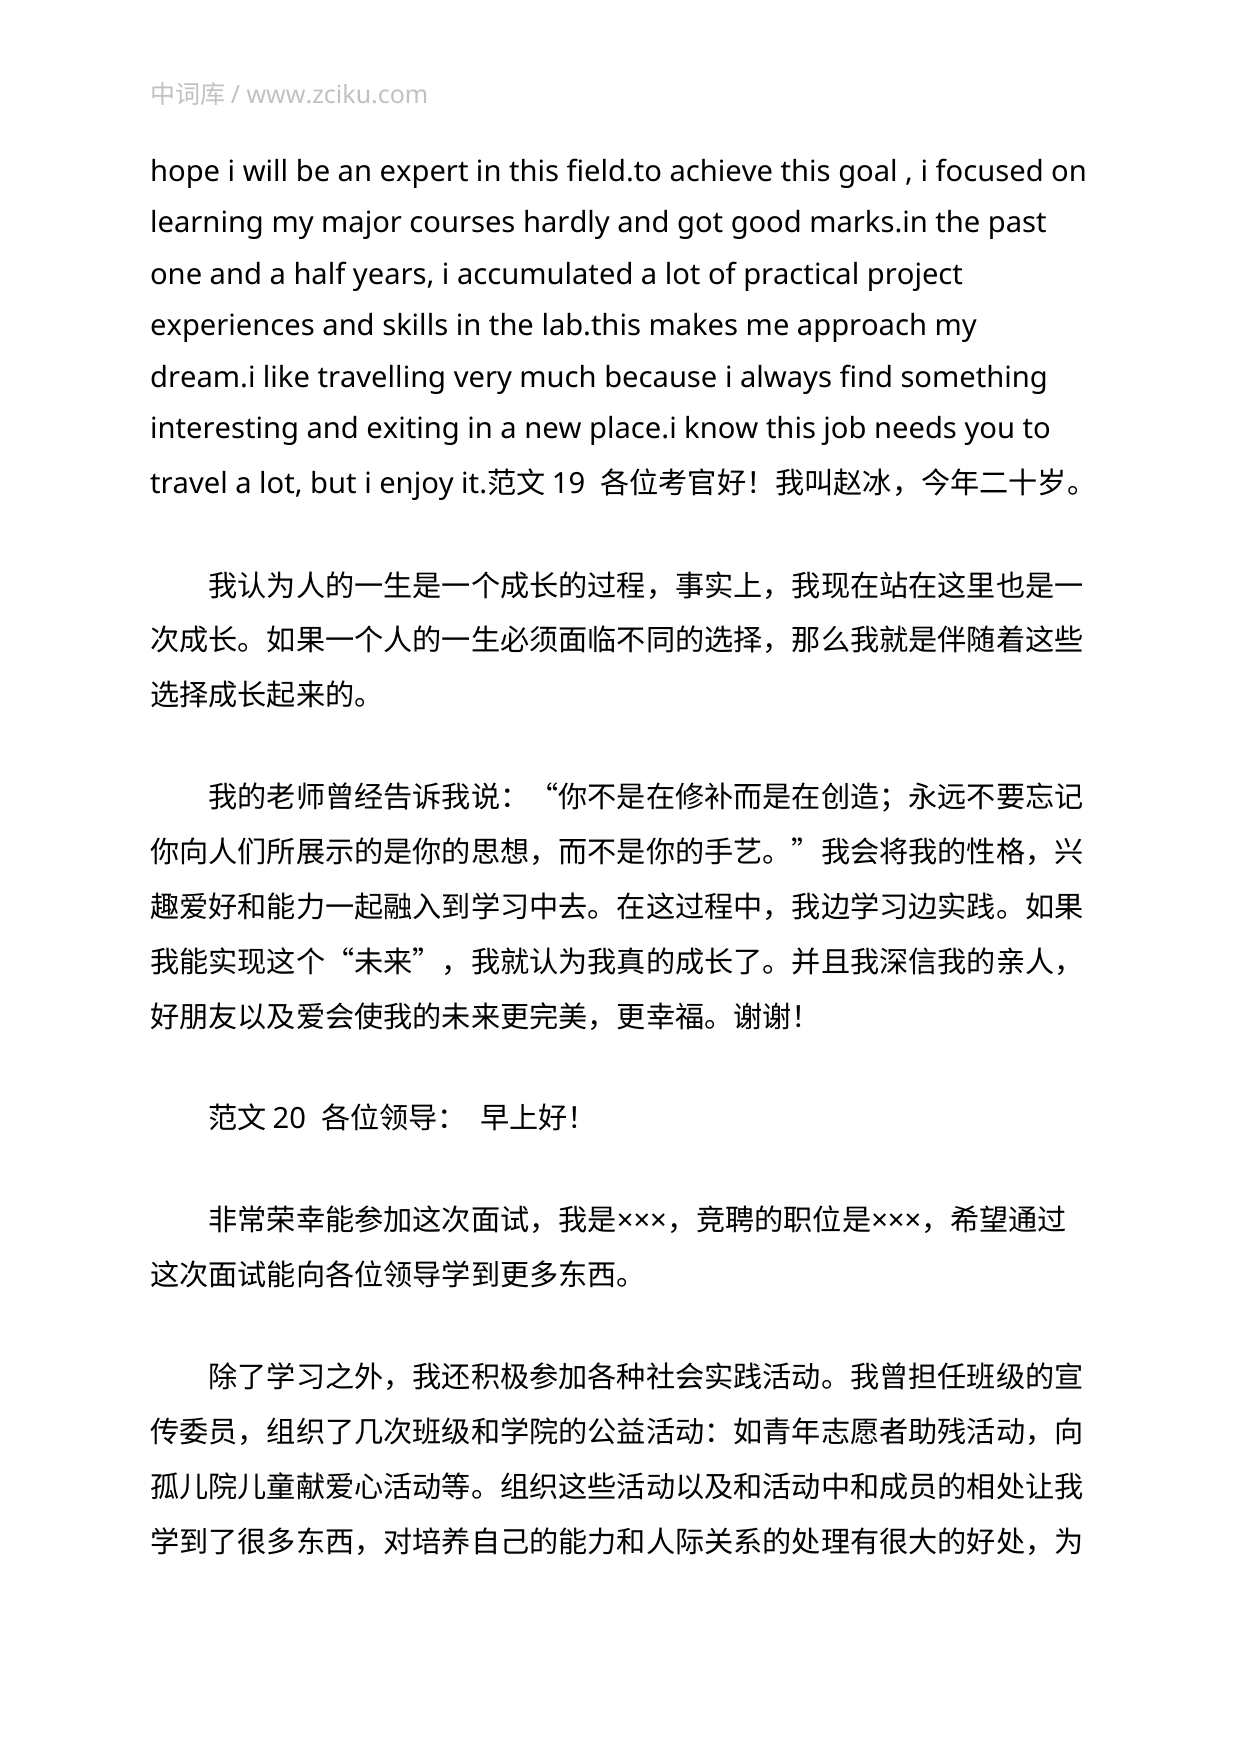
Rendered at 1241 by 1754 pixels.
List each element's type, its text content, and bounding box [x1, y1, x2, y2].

text 非常荣幸能参加这次面试，我是×××，竞聘的职位是×××，希望通过这次面试能向各位领导学到更多东西。 [150, 1197, 1090, 1294]
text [150, 1354, 1090, 1561]
text 我的老师曾经告诉我说：“你不是在修补而是在创造；永远不要忘记你向人们所展示的是你的思想，而不是你的手艺。”我会将我的性格，兴趣爱好和能力一起融入到学习中去。在这过程中，我边学习边实践。如果我能实现这个“未来”，我就认为我真的成长了。并且我深信我的亲人，好朋友以及爱会使我的未来更完美，更幸福。谢谢！ [150, 774, 1090, 1036]
text 范文20 各位领导： 早上好！ [150, 1095, 1090, 1137]
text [150, 150, 1090, 502]
text 我认为人的一生是一个成长的过程，事实上，我现在站在这里也是一次成长。如果一个人的一生必须面临不同的选择，那么我就是伴随着这些选择成长起来的。 [150, 562, 1090, 714]
